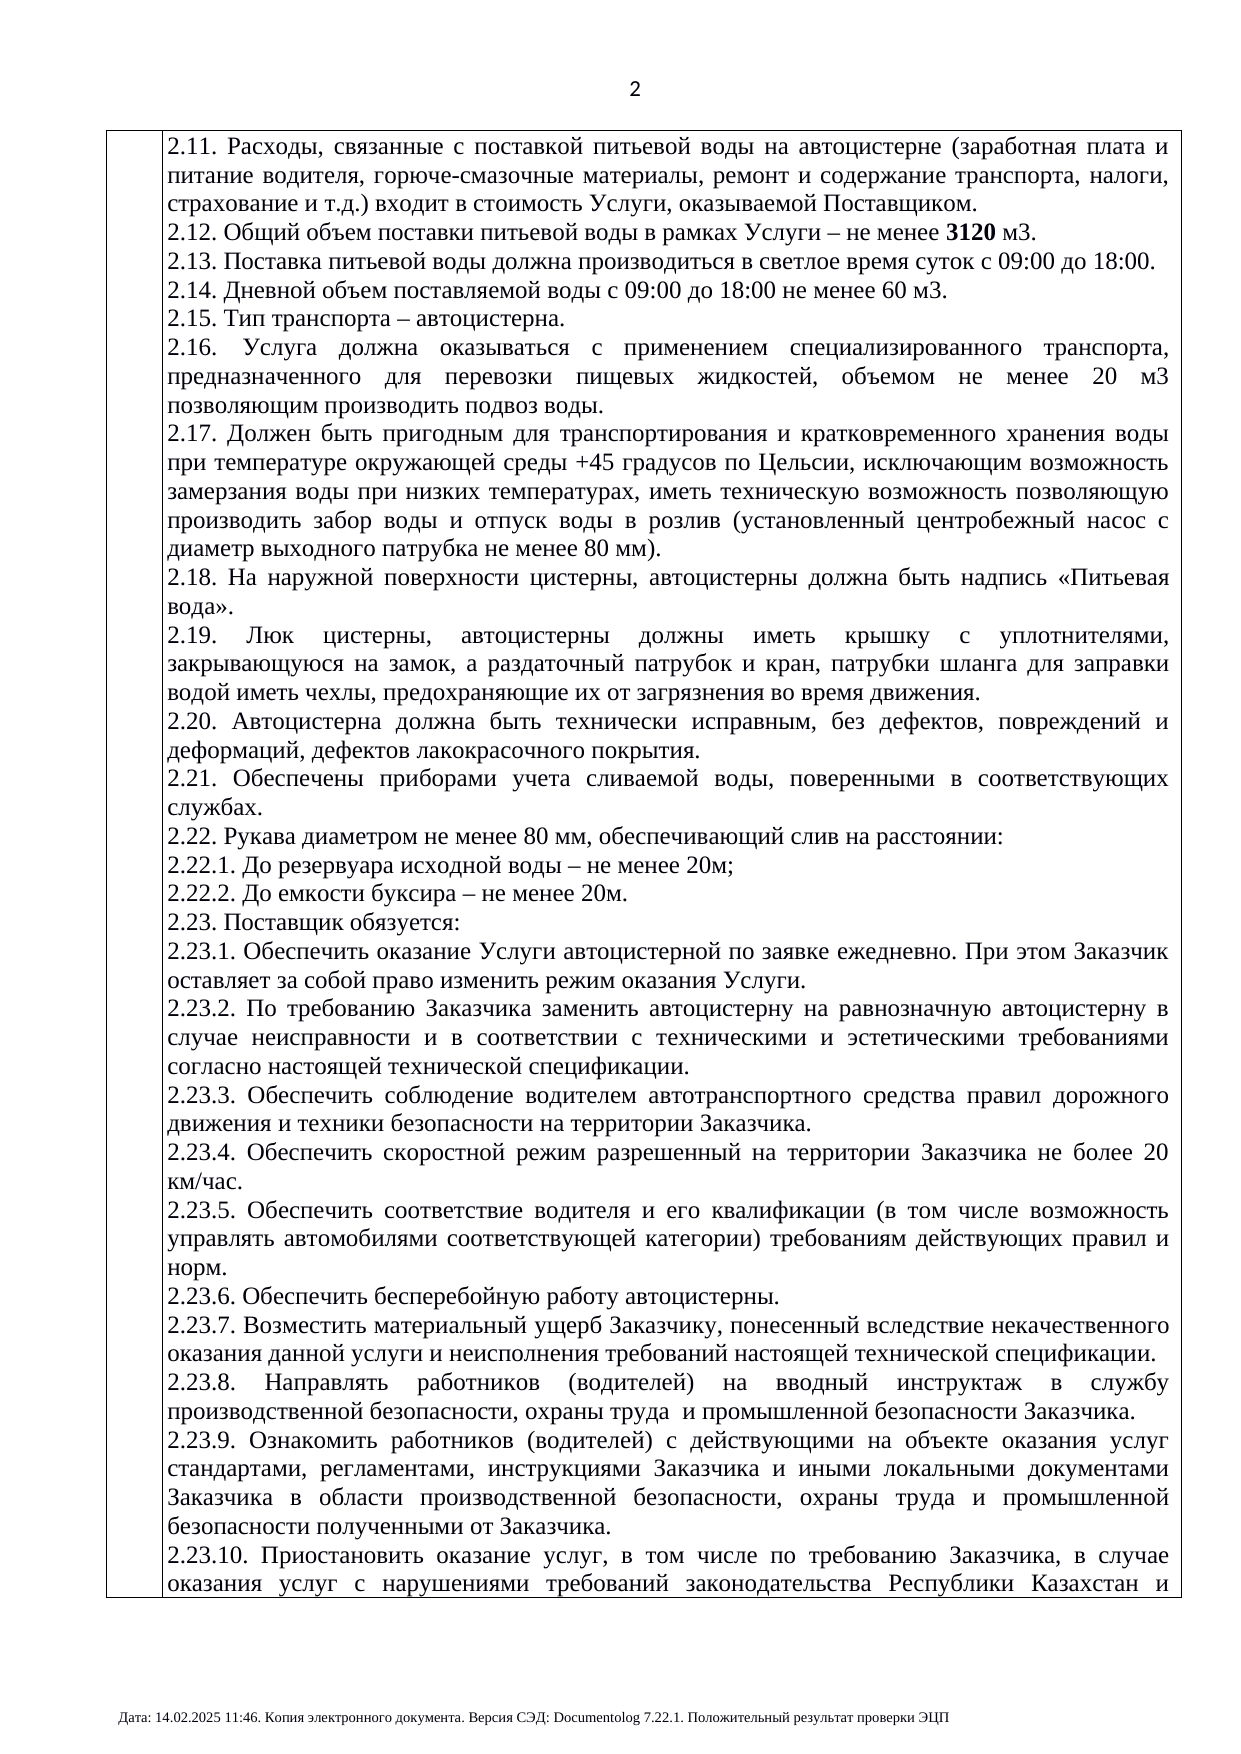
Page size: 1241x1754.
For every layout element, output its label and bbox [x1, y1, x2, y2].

table_cell [163, 131, 1181, 1597]
table_cell [107, 131, 162, 1597]
